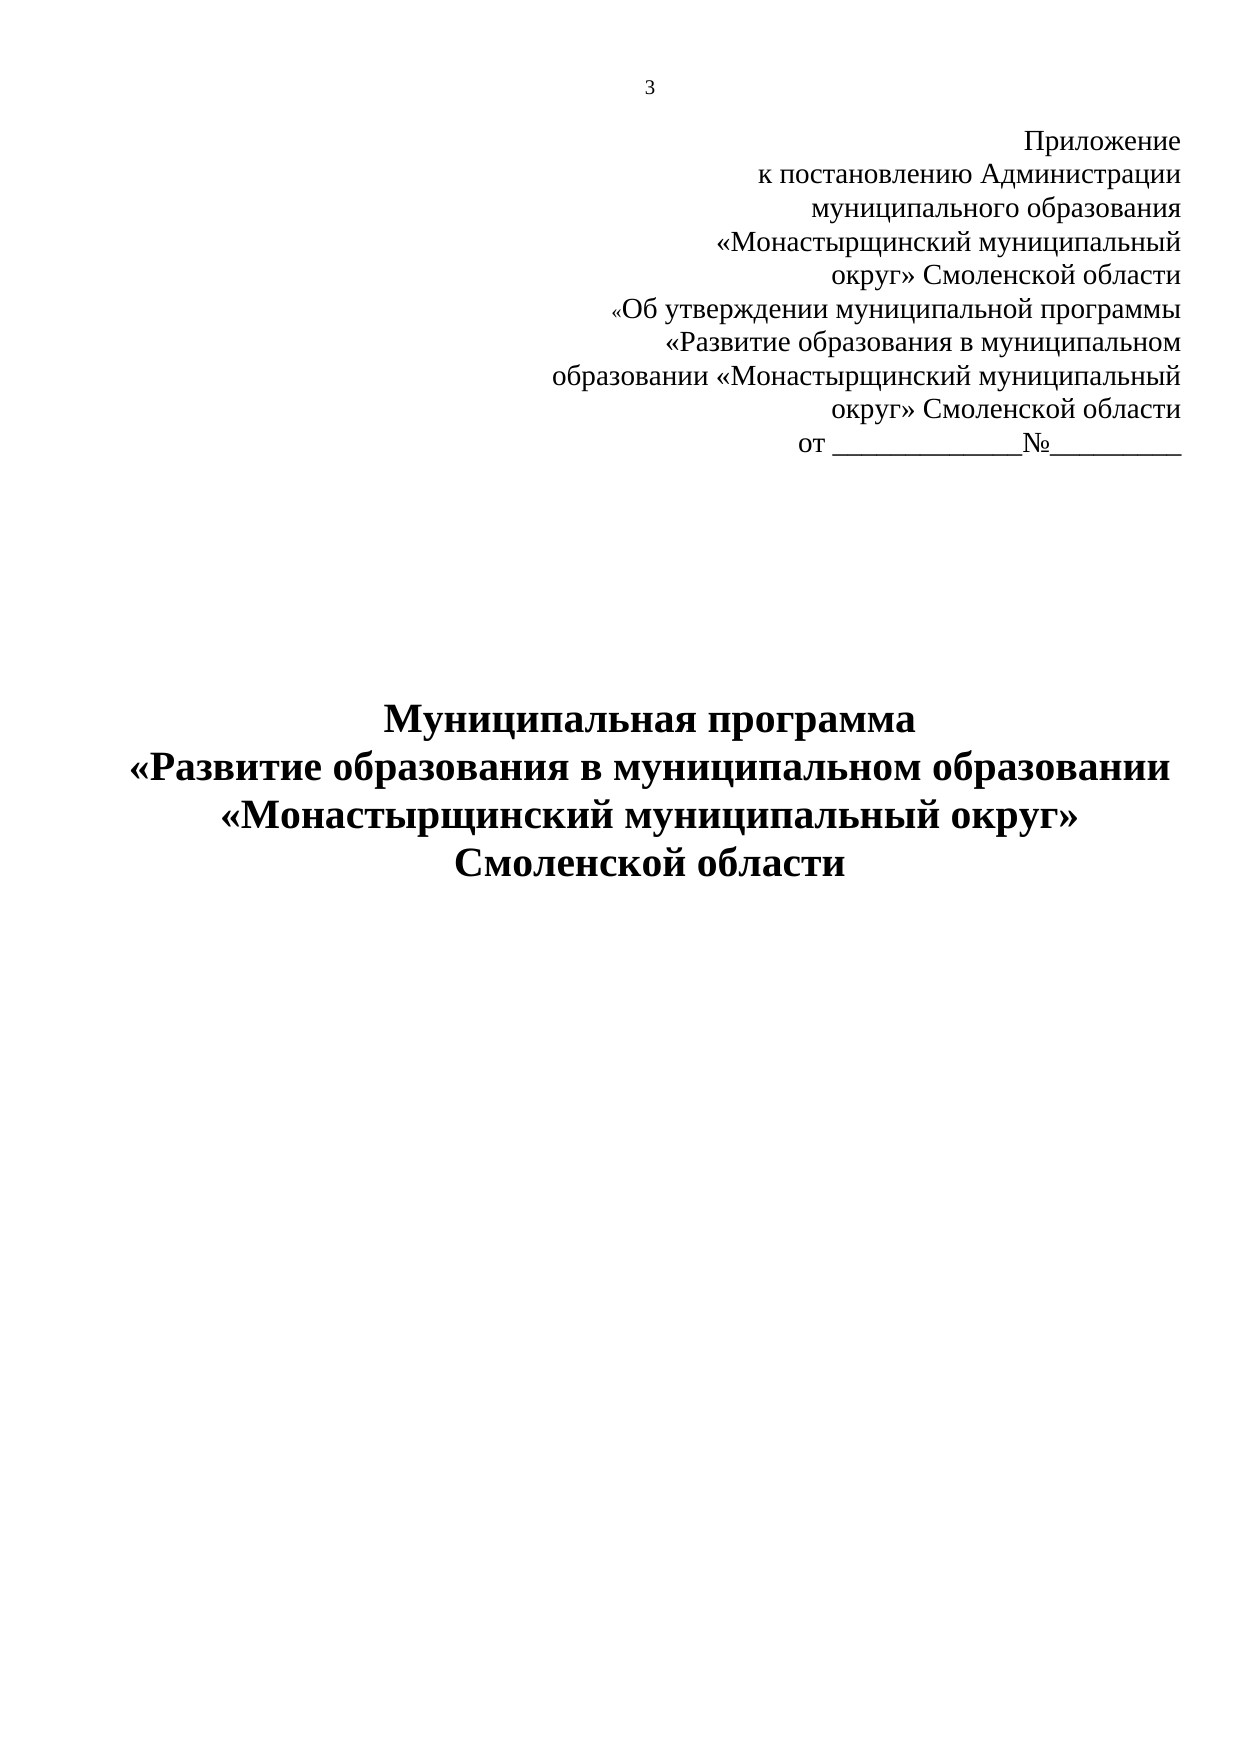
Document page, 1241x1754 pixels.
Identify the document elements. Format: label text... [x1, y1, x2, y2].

text образовании «Монастырщинский муниципальный [118, 358, 1181, 391]
text «Об утверждении муниципальной программы [118, 291, 1181, 324]
text к постановлению Администрации [118, 157, 1181, 190]
text округ» Смоленской области [118, 391, 1181, 425]
text «Развитие образования в муниципальном образовании «Монастырщинский муниципальный округ» Смоленской области [118, 741, 1181, 885]
text Муниципальная программа [118, 693, 1181, 741]
text округ» Смоленской области [118, 257, 1181, 291]
text «Развитие образования в муниципальном [118, 324, 1181, 358]
text от _____________№_________ [118, 425, 1181, 458]
text Приложение [118, 123, 1181, 157]
text муниципального образования [118, 190, 1181, 224]
text «Монастырщинский муниципальный [118, 224, 1181, 257]
